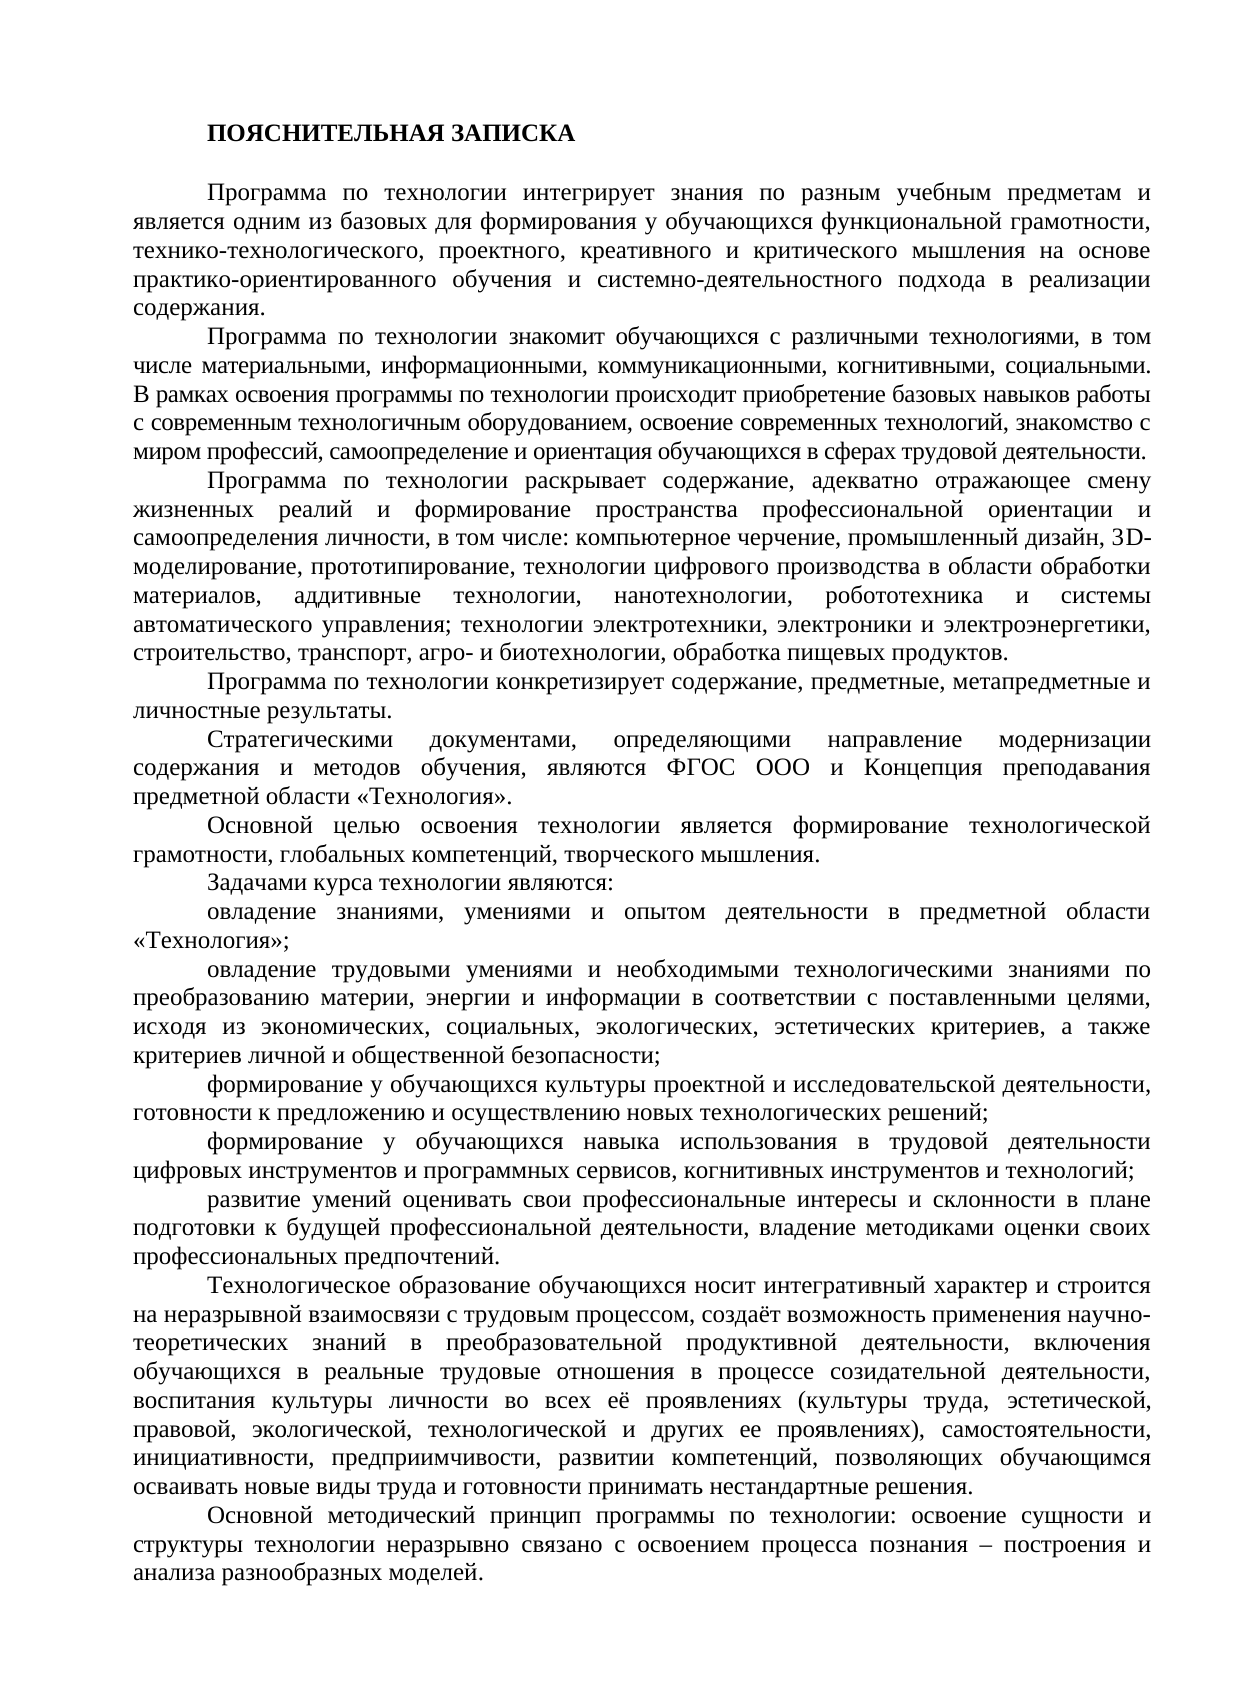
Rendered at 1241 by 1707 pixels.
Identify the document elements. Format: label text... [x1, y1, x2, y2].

text формирование у обучающихся культуры проектной и исследовательской деятельности, готовности к предложению и осуществлению новых технологических решений; [133, 1069, 1152, 1126]
text Программа по технологии знакомит обучающихся с различными технологиями, в том числе материальными, информационными, коммуникационными, когнитивными, социальными. В рамках освоения программы по технологии происходит приобретение базовых навыков работы с современным технологичным оборудованием, освоение современных технологий, знакомство с миром профессий, самоопределение и ориентация обучающихся в сферах трудовой деятельности. [133, 321, 1152, 465]
text развитие умений оценивать свои профессиональные интересы и склонности в плане подготовки к будущей профессиональной деятельности, владение методиками оценки своих профессиональных предпочтений. [133, 1184, 1152, 1270]
text овладение трудовыми умениями и необходимыми технологическими знаниями по преобразованию материи, энергии и информации в соответствии с поставленными целями, исходя из экономических, социальных, экологических, эстетических критериев, а также критериев личной и общественной безопасности; [133, 954, 1152, 1069]
text Стратегическими документами, определяющими направление модернизации содержания и методов обучения, являются ФГОС ООО и Концепция преподавания предметной области «Технология». [133, 724, 1152, 810]
text ПОЯСНИТЕЛЬНАЯ ЗАПИСКА [133, 118, 1152, 147]
text Программа по технологии конкретизирует содержание, предметные, метапредметные и личностные результаты. [133, 666, 1152, 724]
text Задачами курса технологии являются: [133, 867, 1152, 896]
text Программа по технологии интегрирует знания по разным учебным предметам и является одним из базовых для формирования у обучающихся функциональной грамотности, технико-технологического, проектного, креативного и критического мышления на основе практико-ориентированного обучения и системно-деятельностного подхода в реализации содержания. [133, 177, 1152, 321]
text Программа по технологии раскрывает содержание, адекватно отражающее смену жизненных реалий и формирование пространства профессиональной ориентации и самоопределения личности, в том числе: компьютерное черчение, промышленный дизайн, 3D-моделирование, прототипирование, технологии цифрового производства в области обработки материалов, аддитивные технологии, нанотехнологии, робототехника и системы автоматического управления; технологии электротехники, электроники и электроэнергетики, строительство, транспорт, агро- и биотехнологии, обработка пищевых продуктов. [133, 465, 1152, 666]
text Технологическое образование обучающихся носит интегративный характер и строится на неразрывной взаимосвязи с трудовым процессом, создаёт возможность применения научно-теоретических знаний в преобразовательной продуктивной деятельности, включения обучающихся в реальные трудовые отношения в процессе созидательной деятельности, воспитания культуры личности во всех её проявлениях (культуры труда, эстетической, правовой, экологической, технологической и других ее проявлениях), самостоятельности, инициативности, предприимчивости, развитии компетенций, позволяющих обучающимся осваивать новые виды труда и готовности принимать нестандартные решения. [133, 1270, 1152, 1500]
text формирование у обучающихся навыка использования в трудовой деятельности цифровых инструментов и программных сервисов, когнитивных инструментов и технологий; [133, 1126, 1152, 1184]
text Основной методический принцип программы по технологии: освоение сущности и структуры технологии неразрывно связано с освоением процесса познания – построения и анализа разнообразных моделей. [133, 1500, 1152, 1586]
text Основной целью освоения технологии является формирование технологической грамотности, глобальных компетенций, творческого мышления. [133, 810, 1152, 867]
text овладение знаниями, умениями и опытом деятельности в предметной области «Технология»; [133, 896, 1152, 954]
